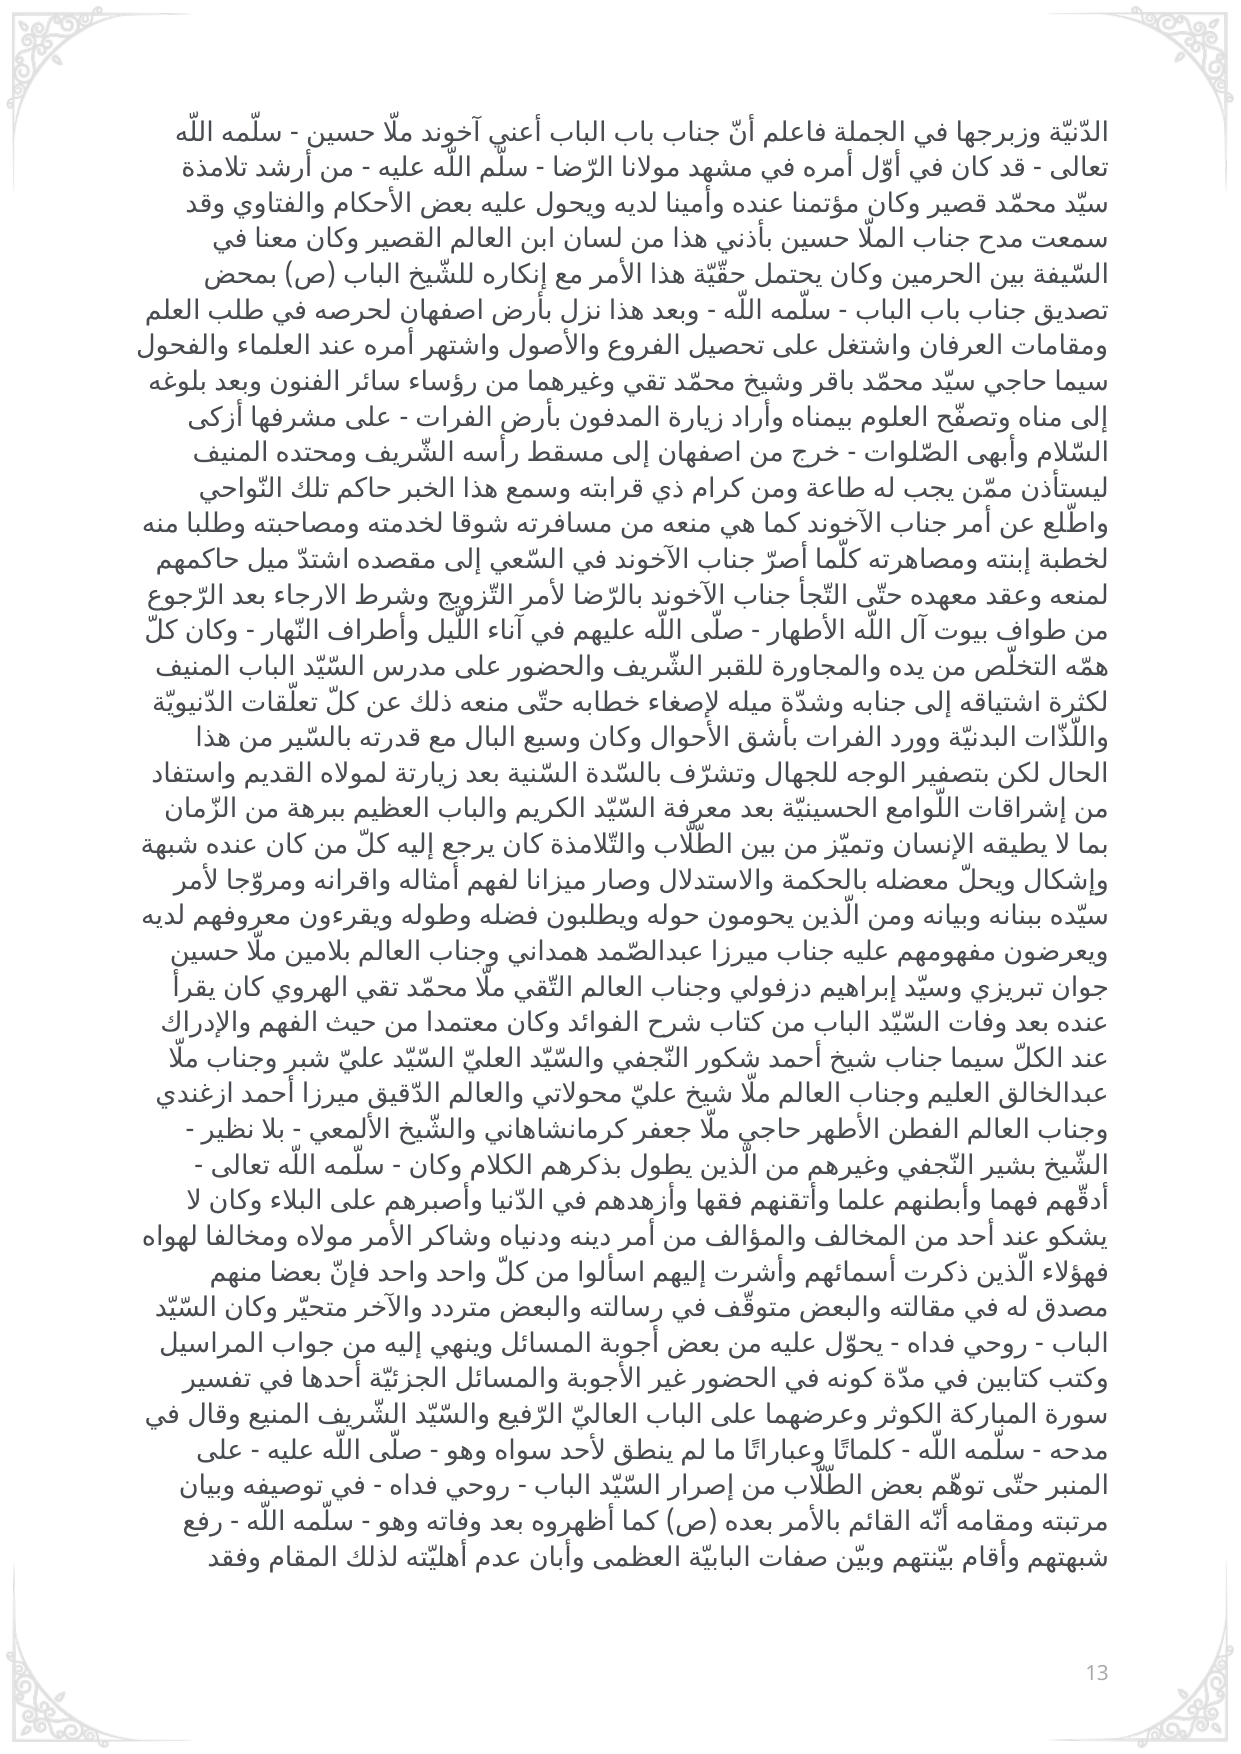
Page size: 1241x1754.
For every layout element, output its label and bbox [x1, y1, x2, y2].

picture [1046, 1560, 1234, 1748]
picture [6, 6, 194, 194]
picture [6, 1560, 194, 1748]
text [131, 117, 1109, 1577]
picture [1046, 6, 1234, 194]
